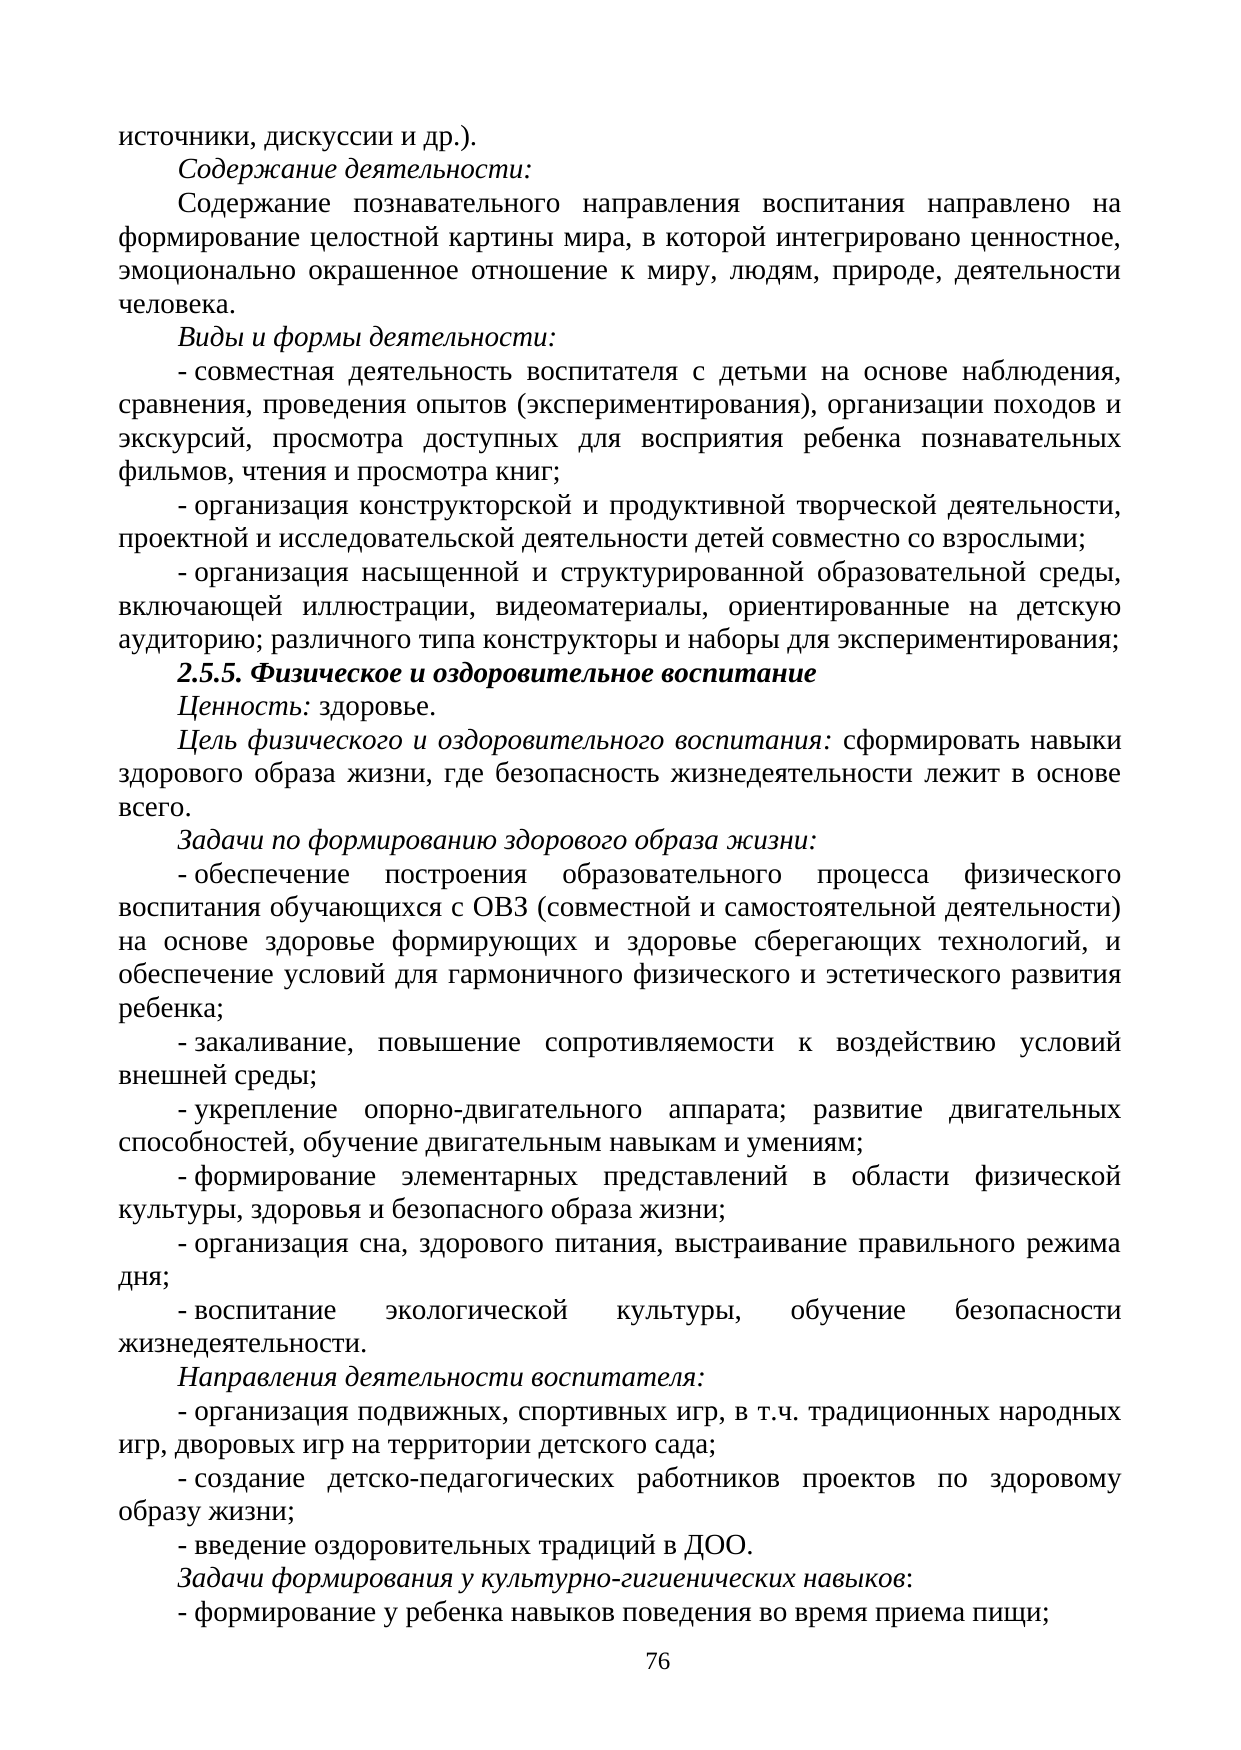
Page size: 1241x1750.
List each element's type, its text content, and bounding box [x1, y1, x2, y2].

text - формирование элементарных представлений в области физической культуры, здоровья и безопасного образа жизни; [118, 1158, 1122, 1225]
text Cодержание деятельности: [118, 152, 1122, 185]
text 2.5.5. Физическое и оздоровительное воспитание [118, 655, 1122, 688]
text Виды и формы деятельности: [118, 319, 1122, 353]
text - создание детско-педагогических работников проектов по здоровому образу жизни; [118, 1460, 1122, 1527]
text Содержание познавательного направления воспитания направлено на формирование целостной картины мира, в которой интегрировано ценностное, эмоционально окрашенное отношение к миру, людям, природе, деятельности человека. [118, 185, 1122, 319]
text Ценность: здоровье. [118, 688, 1122, 722]
text - обеспечение построения образовательного процесса физического воспитания обучающихся с ОВЗ (совместной и самостоятельной деятельности) на основе здоровье формирующих и здоровье сберегающих технологий, и обеспечение условий для гармоничного физического и эстетического развития ребенка; [118, 856, 1122, 1024]
text Направления деятельности воспитателя: [118, 1359, 1122, 1393]
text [118, 118, 1122, 152]
text Цель физического и оздоровительного воспитания: сформировать навыки здорового образа жизни, где безопасность жизнедеятельности лежит в основе всего. [118, 722, 1122, 822]
text - закаливание, повышение сопротивляемости к воздействию условий внешней среды; [118, 1024, 1122, 1091]
text - укрепление опорно-двигательного аппарата; развитие двигательных способностей, обучение двигательным навыкам и умениям; [118, 1091, 1122, 1158]
text - организация насыщенной и структурированной образовательной среды, включающей иллюстрации, видеоматериалы, ориентированные на детскую аудиторию; различного типа конструкторы и наборы для экспериментирования; [118, 554, 1122, 655]
text - воспитание экологической культуры, обучение безопасности жизнедеятельности. [118, 1292, 1122, 1359]
text - организация конструкторской и продуктивной творческой деятельности, проектной и исследовательской деятельности детей совместно со взрослыми; [118, 487, 1122, 554]
text - организация подвижных, спортивных игр, в т.ч. традиционных народных игр, дворовых игр на территории детского сада; [118, 1393, 1122, 1460]
text - организация сна, здорового питания, выстраивание правильного режима дня; [118, 1225, 1122, 1292]
text - совместная деятельность воспитателя с детьми на основе наблюдения, сравнения, проведения опытов (экспериментирования), организации походов и экскурсий, просмотра доступных для восприятия ребенка познавательных фильмов, чтения и просмотра книг; [118, 353, 1122, 487]
text - формирование у ребенка навыков поведения во время приема пищи; [118, 1594, 1122, 1627]
text - введение оздоровительных традиций в ДОО. [118, 1527, 1122, 1560]
text Задачи формирования у культурно-гигиенических навыков: [118, 1560, 1122, 1594]
text Задачи по формированию здорового образа жизни: [118, 822, 1122, 856]
